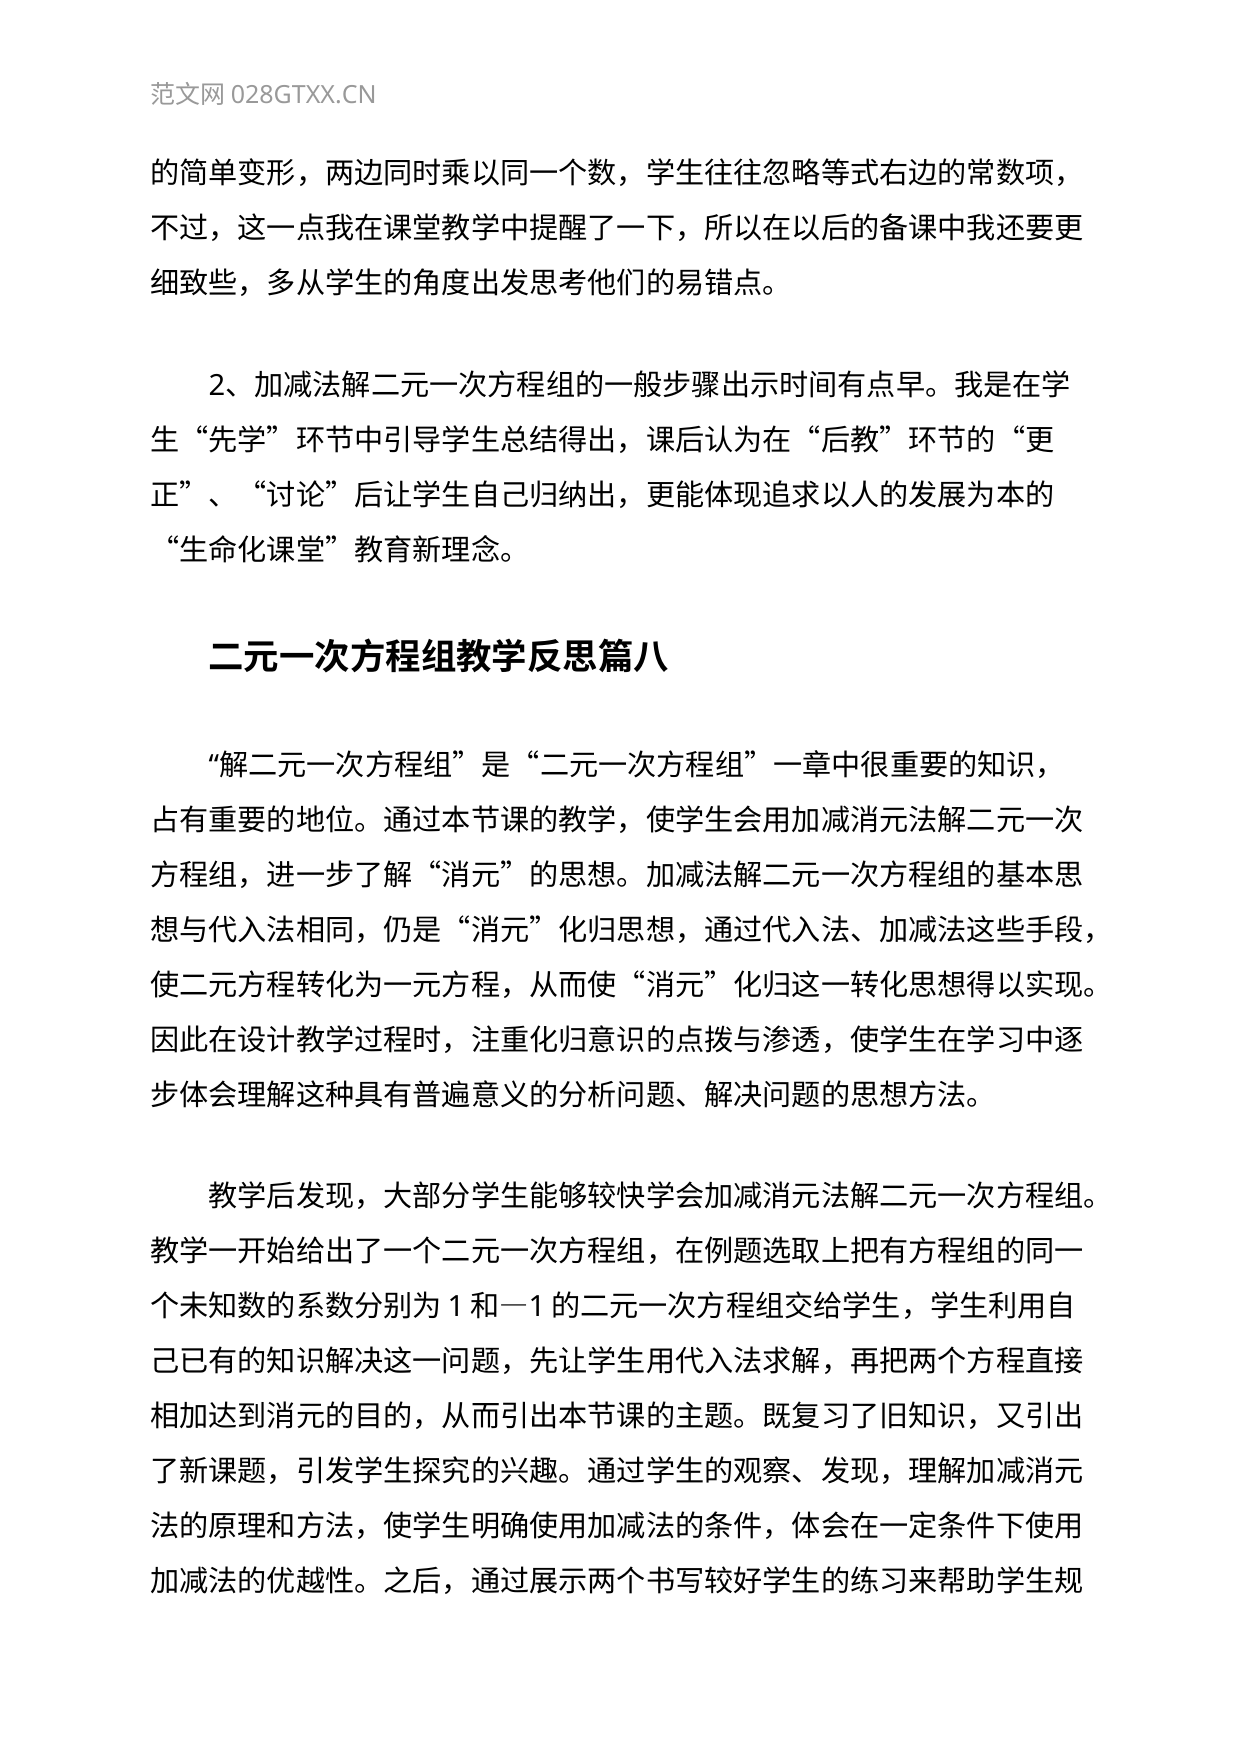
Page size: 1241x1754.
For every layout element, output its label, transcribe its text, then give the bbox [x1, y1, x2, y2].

text 2、加减法解二元一次方程组的一般步骤出示时间有点早。我是在学生“先学”环节中引导学生总结得出，课后认为在“后教”环节的“更正”、“讨论”后让学生自己归纳出，更能体现追求以人的发展为本的“生命化课堂”教育新理念。 [150, 362, 1090, 569]
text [150, 150, 1090, 302]
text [150, 1173, 1090, 1599]
text 二元一次方程组教学反思篇八 [150, 628, 1090, 679]
text “解二元一次方程组”是“二元一次方程组”一章中很重要的知识，占有重要的地位。通过本节课的教学，使学生会用加减消元法解二元一次方程组，进一步了解“消元”的思想。加减法解二元一次方程组的基本思想与代入法相同，仍是“消元”化归思想，通过代入法、加减法这些手段，使二元方程转化为一元方程，从而使“消元”化归这一转化思想得以实现。因此在设计教学过程时，注重化归意识的点拨与渗透，使学生在学习中逐步体会理解这种具有普遍意义的分析问题、解决问题的思想方法。 [150, 742, 1090, 1113]
